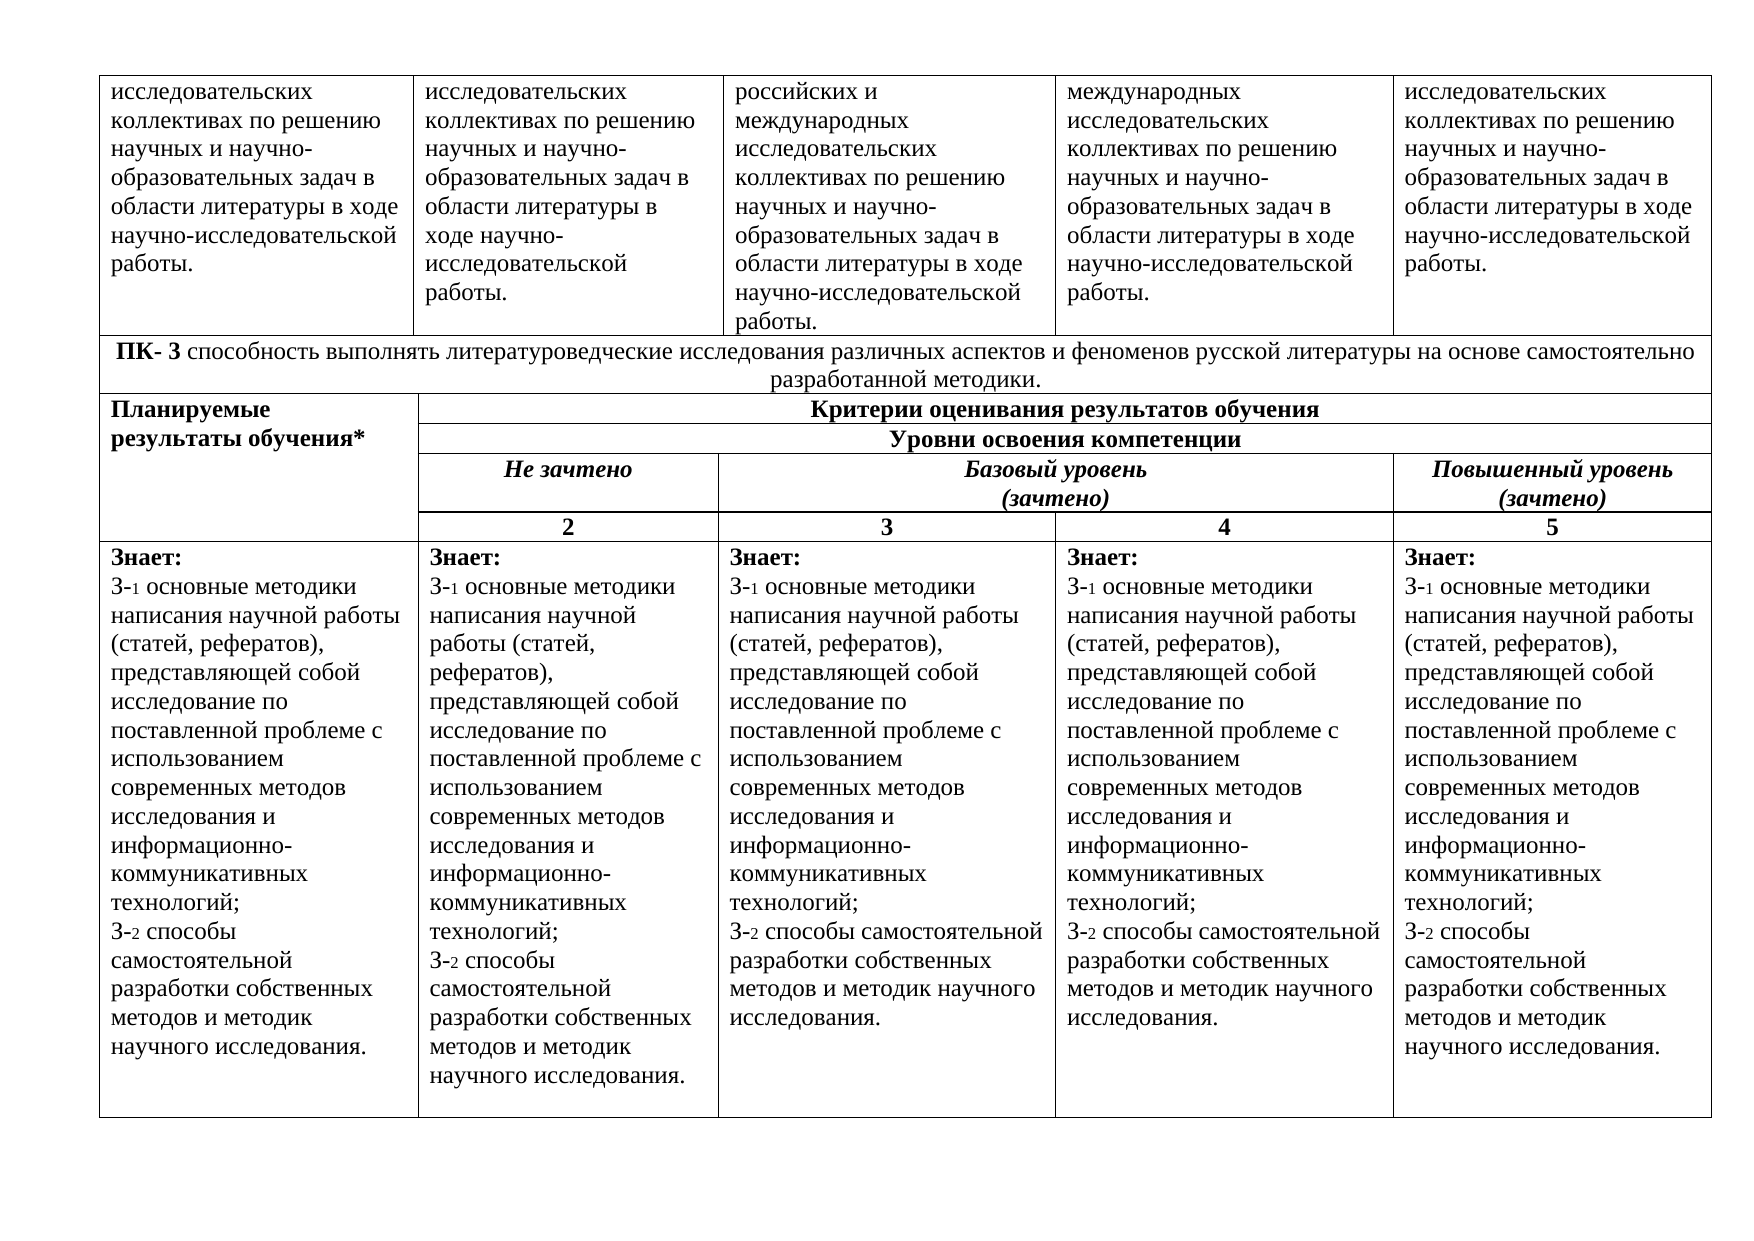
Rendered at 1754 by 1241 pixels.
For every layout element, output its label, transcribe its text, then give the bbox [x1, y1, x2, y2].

table_cell Повышенный уровень (зачтено) [1394, 454, 1711, 511]
table_cell 3 [719, 513, 1055, 541]
table_cell Планируемые результаты обучения* [100, 394, 418, 541]
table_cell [100, 76, 413, 335]
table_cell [414, 76, 723, 335]
table_cell Знает: З-1 основные методики написания научной работы (статей, рефератов), представляющей собой исследование по поставленной проблеме с использованием современных методов исследования и информационно-коммуникативных технологий; З-2 способы самостоятельной разработки собственных методов и методик научного исследования. [719, 542, 1055, 1117]
table_cell 5 [1394, 513, 1711, 541]
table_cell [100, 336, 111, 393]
table_cell Базовый уровень (зачтено) [719, 454, 1393, 511]
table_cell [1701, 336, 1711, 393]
table_cell Знает: З-1 основные методики написания научной работы (статей, рефератов), представляющей собой исследование по поставленной проблеме с использованием современных методов исследования и информационно-коммуникативных технологий; З-2 способы самостоятельной разработки собственных методов и методик научного исследования. [1056, 542, 1393, 1117]
table_cell Знает: З-1 основные методики написания научной работы (статей, рефератов), представляющей собой исследование по поставленной проблеме с использованием современных методов исследования и информационно-коммуникативных технологий; З-2 способы самостоятельной разработки собственных методов и методик научного исследования. [1394, 542, 1711, 1117]
table_cell Знает: З-1 основные методики написания научной работы (статей, рефератов), представляющей собой исследование по поставленной проблеме с использованием современных методов исследования и информационно-коммуникативных технологий; З-2 способы самостоятельной разработки собственных методов и методик научного исследования. [100, 542, 418, 1117]
table_cell Уровни освоения компетенции [419, 424, 1711, 453]
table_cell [724, 76, 1055, 335]
table_cell Не зачтено [419, 454, 718, 511]
table_cell 2 [419, 513, 718, 541]
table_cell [1056, 76, 1393, 335]
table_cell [1394, 76, 1711, 335]
table_cell Критерии оценивания результатов обучения [419, 394, 1711, 423]
table_cell 4 [1056, 513, 1393, 541]
table_cell Знает: З-1 основные методики написания научной работы (статей, рефератов), представляющей собой исследование по поставленной проблеме с использованием современных методов исследования и информационно-коммуникативных технологий; З-2 способы самостоятельной разработки собственных методов и методик научного исследования. [419, 542, 718, 1117]
